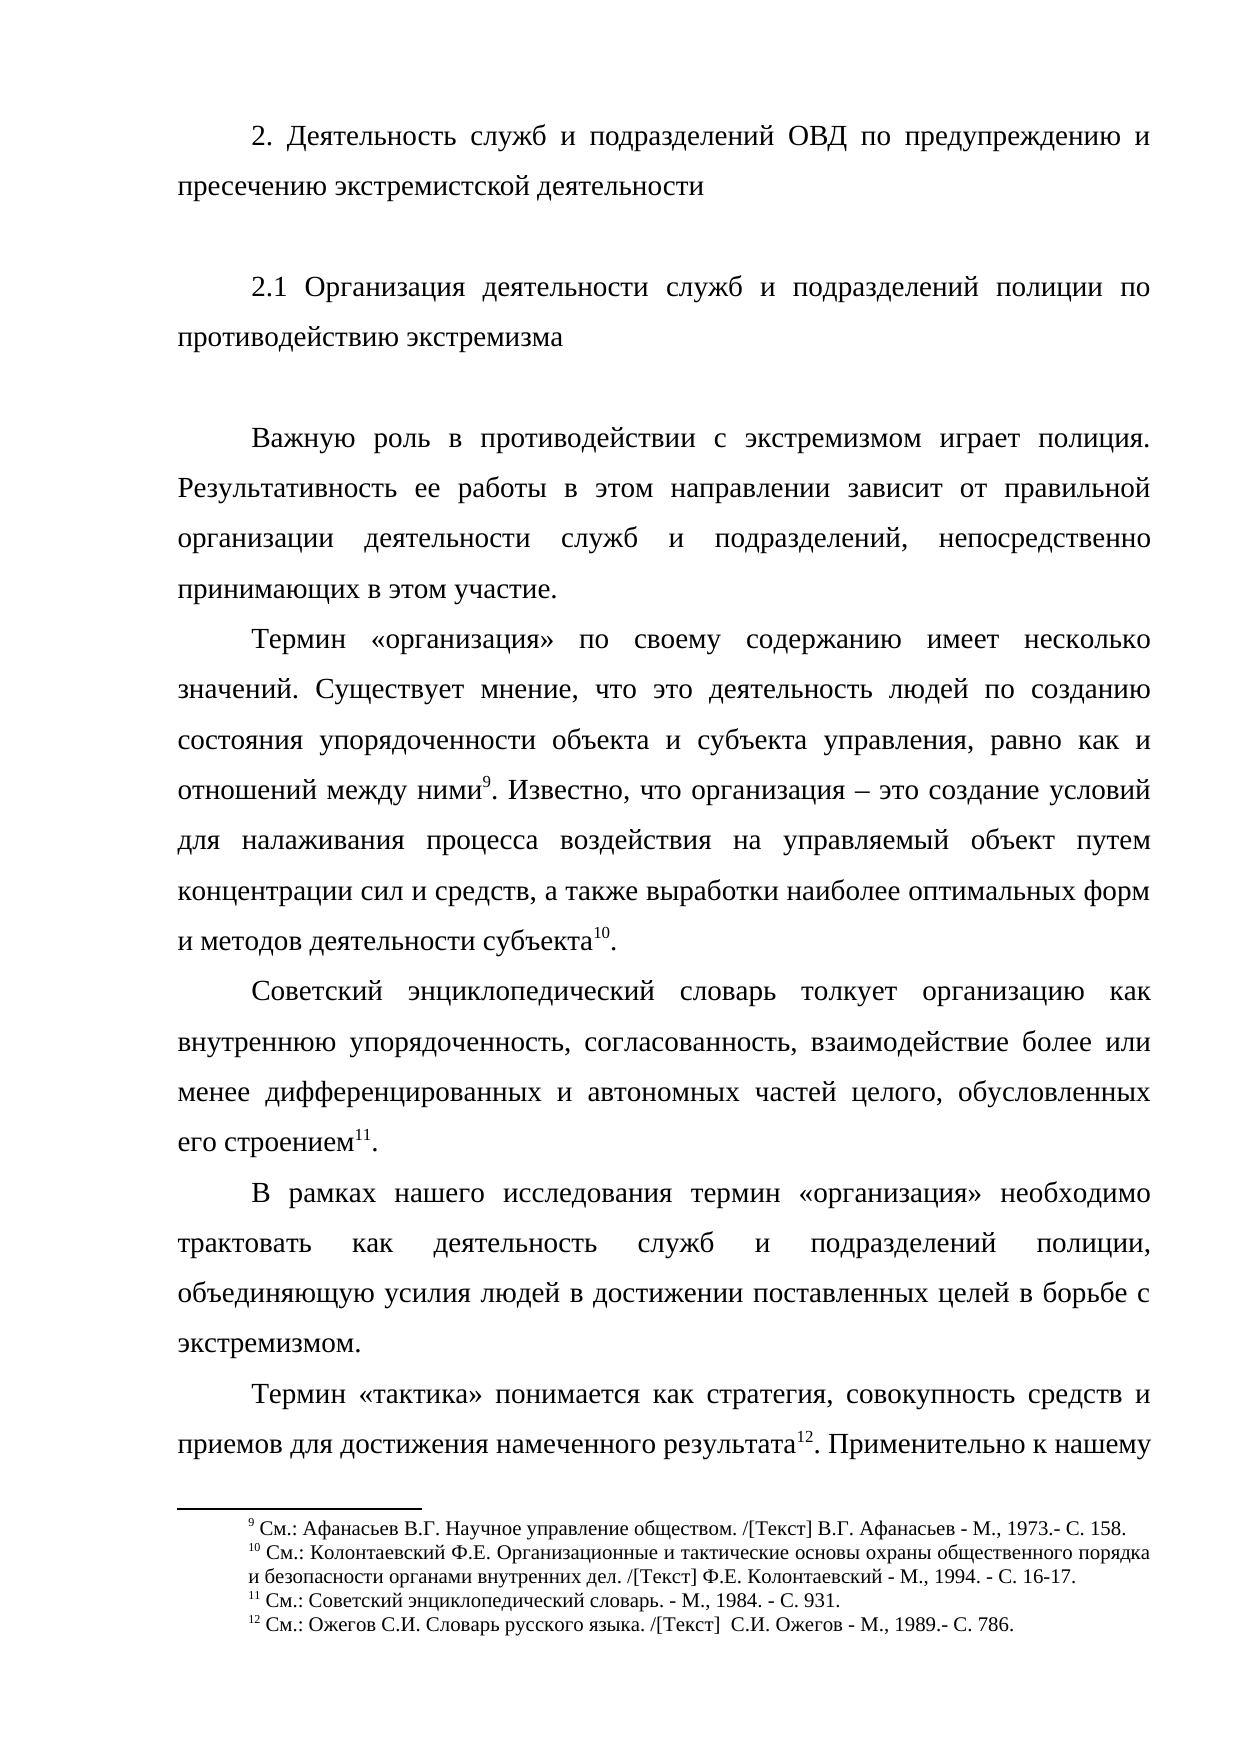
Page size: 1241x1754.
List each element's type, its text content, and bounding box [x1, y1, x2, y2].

text Советский энциклопедический словарь толкует организацию как внутреннюю упорядоченность, согласованность, взаимодействие более или менее дифференцированных и автономных частей целого, обусловленных его строением. [177, 973, 1152, 1158]
text В рамках нашего исследования термин «организация» необходимо трактовать как деятельность служб и подразделений полиции, объединяющую усилия людей в достижении поставленных целей в борьбе с экстремизмом. [177, 1175, 1152, 1359]
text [177, 1376, 1152, 1460]
text Термин «организация» по своему содержанию имеет несколько значений. Существует мнение, что это деятельность людей по созданию состояния упорядоченности объекта и субъекта управления, равно как и отношений между ними. Известно, что организация – это создание условий для налаживания процесса воздействия на управляемый объект путем концентрации сил и средств, а также выработки наиболее оптимальных форм и методов деятельности субъекта. [177, 621, 1152, 957]
text Важную роль в противодействии с экстремизмом играет полиция. Результативность ее работы в этом направлении зависит от правильной организации деятельности служб и подразделений, непосредственно принимающих в этом участие. [177, 420, 1152, 604]
text 2.1 Организация деятельности служб и подразделений полиции по противодействию экстремизма [177, 269, 1152, 353]
subtitle 2. Деятельность служб и подразделений ОВД по предупреждению и пресечению экстремистской деятельности [177, 118, 1152, 202]
